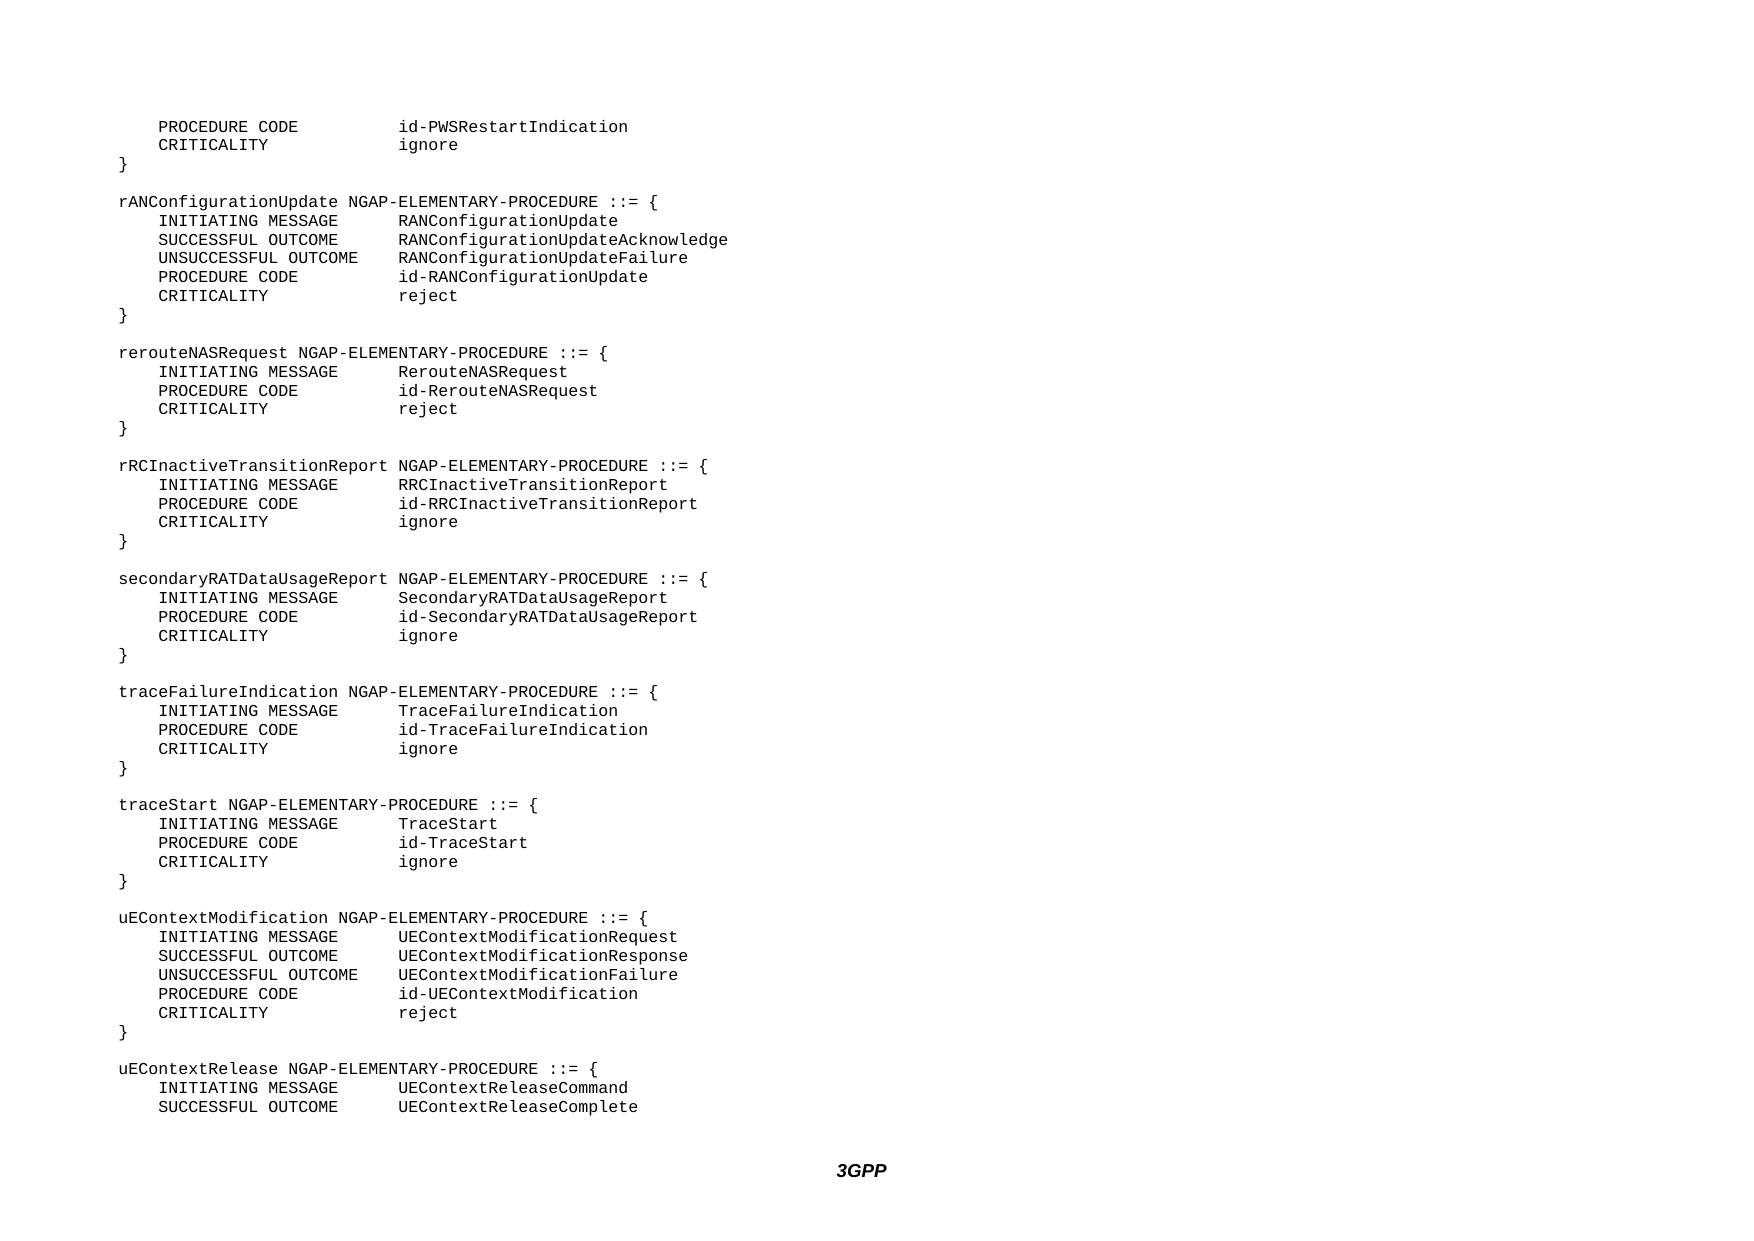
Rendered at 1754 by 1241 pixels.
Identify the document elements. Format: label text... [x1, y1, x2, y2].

text INITIATING MESSAGE RANConfigurationUpdate [118, 212, 1606, 231]
text INITIATING MESSAGE UEContextReleaseCommand [118, 1080, 1606, 1098]
text uEContextModification NGAP-ELEMENTARY-PROCEDURE ::= { [118, 910, 1606, 929]
text } [118, 156, 1606, 175]
text CRITICALITY ignore [118, 740, 1606, 759]
text uEContextRelease NGAP-ELEMENTARY-PROCEDURE ::= { [118, 1061, 1606, 1080]
text secondaryRATDataUsageReport NGAP-ELEMENTARY-PROCEDURE ::= { [118, 571, 1606, 589]
text PROCEDURE CODE id-RerouteNASRequest [118, 382, 1606, 401]
text CRITICALITY reject [118, 288, 1606, 307]
text PROCEDURE CODE id-SecondaryRATDataUsageReport [118, 608, 1606, 627]
text SUCCESSFUL OUTCOME UEContextModificationResponse [118, 948, 1606, 967]
text } [118, 759, 1606, 778]
text PROCEDURE CODE id-TraceFailureIndication [118, 721, 1606, 740]
text } [118, 420, 1606, 439]
text PROCEDURE CODE id-TraceStart [118, 834, 1606, 853]
text INITIATING MESSAGE UEContextModificationRequest [118, 929, 1606, 948]
text } [118, 872, 1606, 891]
text PROCEDURE CODE id-RRCInactiveTransitionReport [118, 495, 1606, 514]
text CRITICALITY reject [118, 1004, 1606, 1023]
text PROCEDURE CODE id-UEContextModification [118, 985, 1606, 1004]
text INITIATING MESSAGE TraceFailureIndication [118, 703, 1606, 721]
text CRITICALITY ignore [118, 137, 1606, 156]
text SUCCESSFUL OUTCOME UEContextReleaseComplete [118, 1098, 1606, 1117]
text INITIATING MESSAGE TraceStart [118, 816, 1606, 834]
text CRITICALITY ignore [118, 853, 1606, 872]
text CRITICALITY ignore [118, 627, 1606, 646]
text CRITICALITY reject [118, 401, 1606, 420]
text INITIATING MESSAGE RerouteNASRequest [118, 363, 1606, 382]
text INITIATING MESSAGE SecondaryRATDataUsageReport [118, 589, 1606, 608]
text UNSUCCESSFUL OUTCOME RANConfigurationUpdateFailure [118, 250, 1606, 269]
text PROCEDURE CODE id-RANConfigurationUpdate [118, 269, 1606, 288]
text rANConfigurationUpdate NGAP-ELEMENTARY-PROCEDURE ::= { [118, 193, 1606, 212]
text traceStart NGAP-ELEMENTARY-PROCEDURE ::= { [118, 797, 1606, 816]
text } [118, 307, 1606, 326]
text UNSUCCESSFUL OUTCOME UEContextModificationFailure [118, 967, 1606, 985]
text rRCInactiveTransitionReport NGAP-ELEMENTARY-PROCEDURE ::= { [118, 457, 1606, 476]
text } [118, 646, 1606, 665]
text INITIATING MESSAGE RRCInactiveTransitionReport [118, 476, 1606, 495]
text } [118, 533, 1606, 552]
text traceFailureIndication NGAP-ELEMENTARY-PROCEDURE ::= { [118, 684, 1606, 703]
text SUCCESSFUL OUTCOME RANConfigurationUpdateAcknowledge [118, 231, 1606, 250]
text PROCEDURE CODE id-PWSRestartIndication [118, 118, 1606, 137]
text rerouteNASRequest NGAP-ELEMENTARY-PROCEDURE ::= { [118, 344, 1606, 363]
text } [118, 1023, 1606, 1042]
text CRITICALITY ignore [118, 514, 1606, 533]
